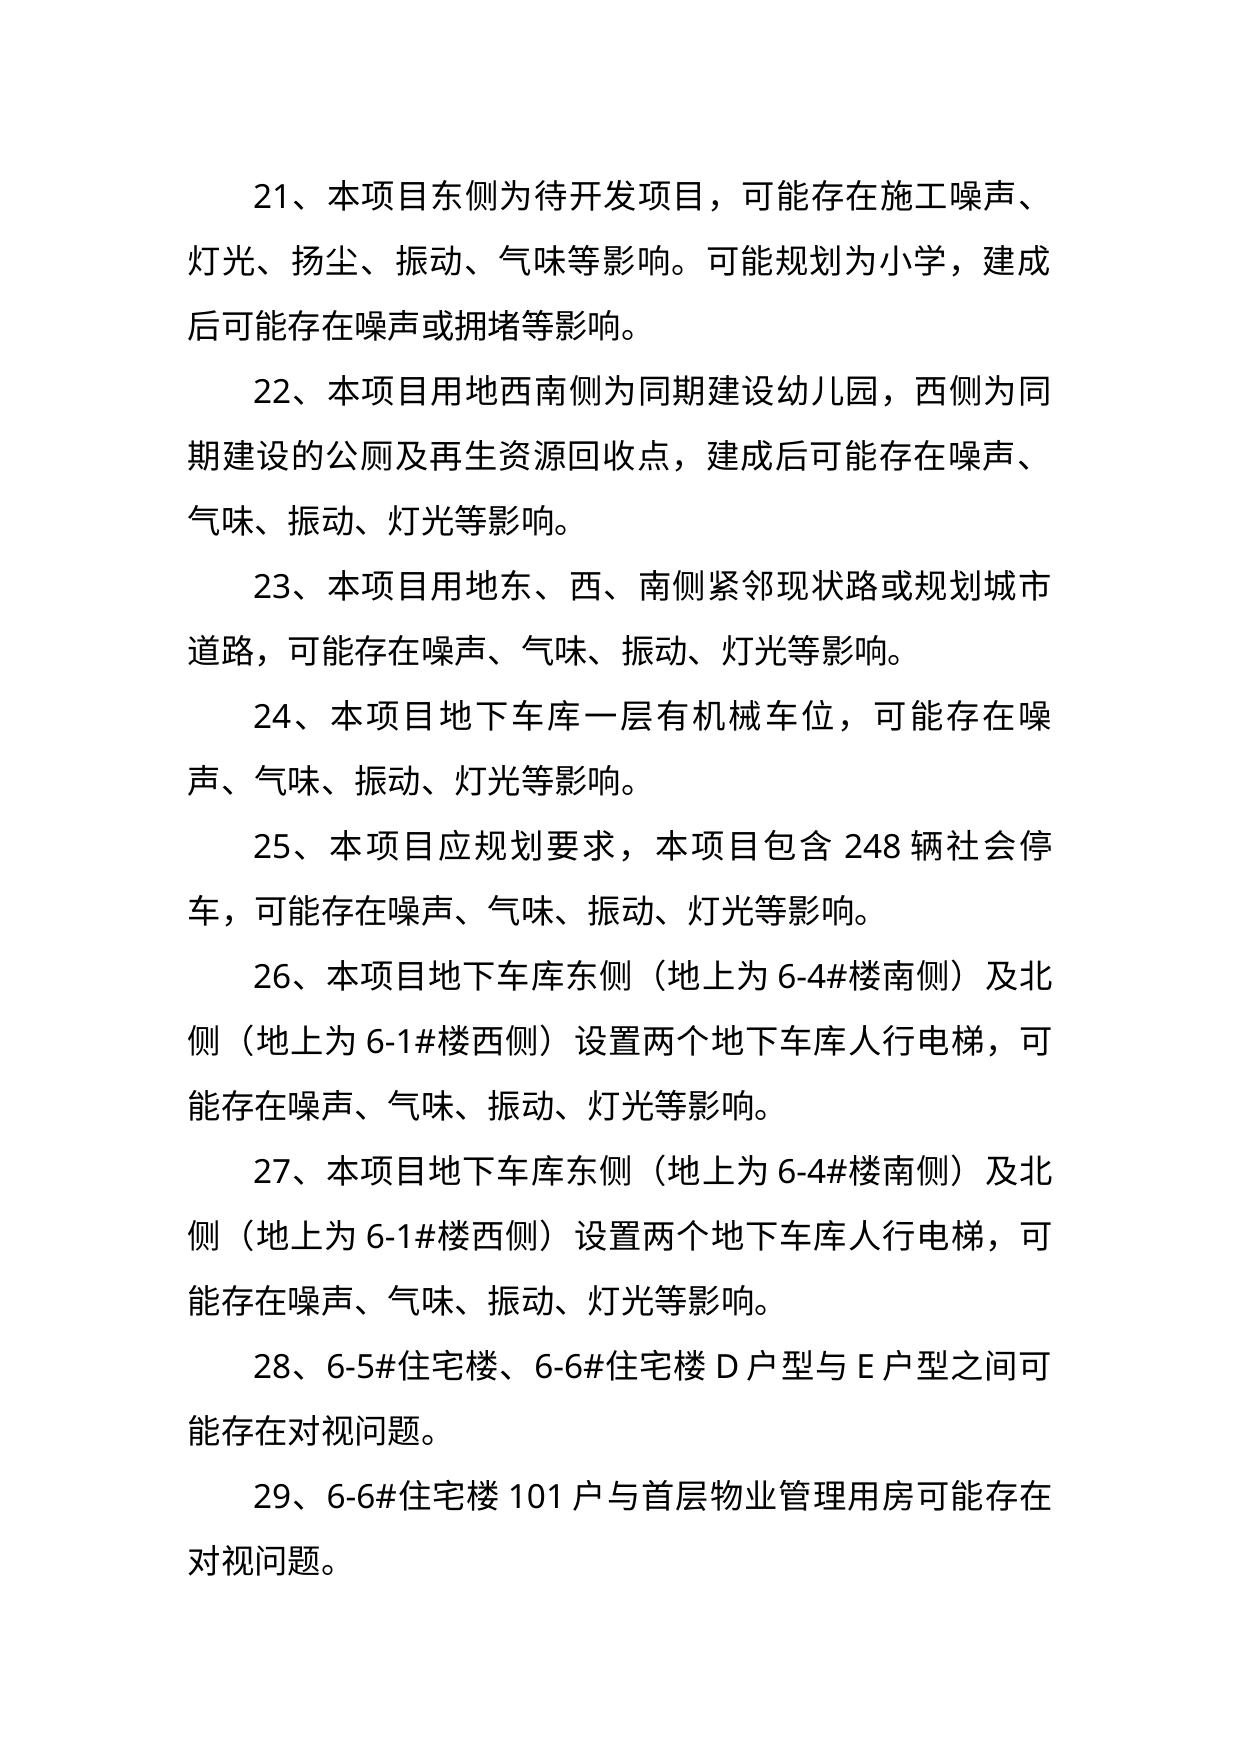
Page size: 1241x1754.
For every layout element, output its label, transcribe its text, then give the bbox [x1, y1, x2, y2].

text 21、本项目东侧为待开发项目，可能存在施工噪声、灯光、扬尘、振动、气味等影响。可能规划为小学，建成后可能存在噪声或拥堵等影响。 [187, 162, 1053, 357]
text 27、本项目地下车库东侧（地上为6-4#楼南侧）及北侧（地上为6-1#楼西侧）设置两个地下车库人行电梯，可能存在噪声、气味、振动、灯光等影响。 [187, 1137, 1053, 1332]
text 23、本项目用地东、西、南侧紧邻现状路或规划城市道路，可能存在噪声、气味、振动、灯光等影响。 [187, 552, 1053, 682]
text 29、6-6#住宅楼101户与首层物业管理用房可能存在对视问题。 [187, 1462, 1053, 1592]
text 24、本项目地下车库一层有机械车位，可能存在噪声、气味、振动、灯光等影响。 [187, 682, 1053, 812]
text 25、本项目应规划要求，本项目包含248辆社会停车，可能存在噪声、气味、振动、灯光等影响。 [187, 812, 1053, 942]
text 22、本项目用地西南侧为同期建设幼儿园，西侧为同期建设的公厕及再生资源回收点，建成后可能存在噪声、气味、振动、灯光等影响。 [187, 357, 1053, 552]
text 26、本项目地下车库东侧（地上为6-4#楼南侧）及北侧（地上为6-1#楼西侧）设置两个地下车库人行电梯，可能存在噪声、气味、振动、灯光等影响。 [187, 942, 1053, 1137]
text 28、6-5#住宅楼、6-6#住宅楼D户型与E户型之间可能存在对视问题。 [187, 1332, 1053, 1462]
